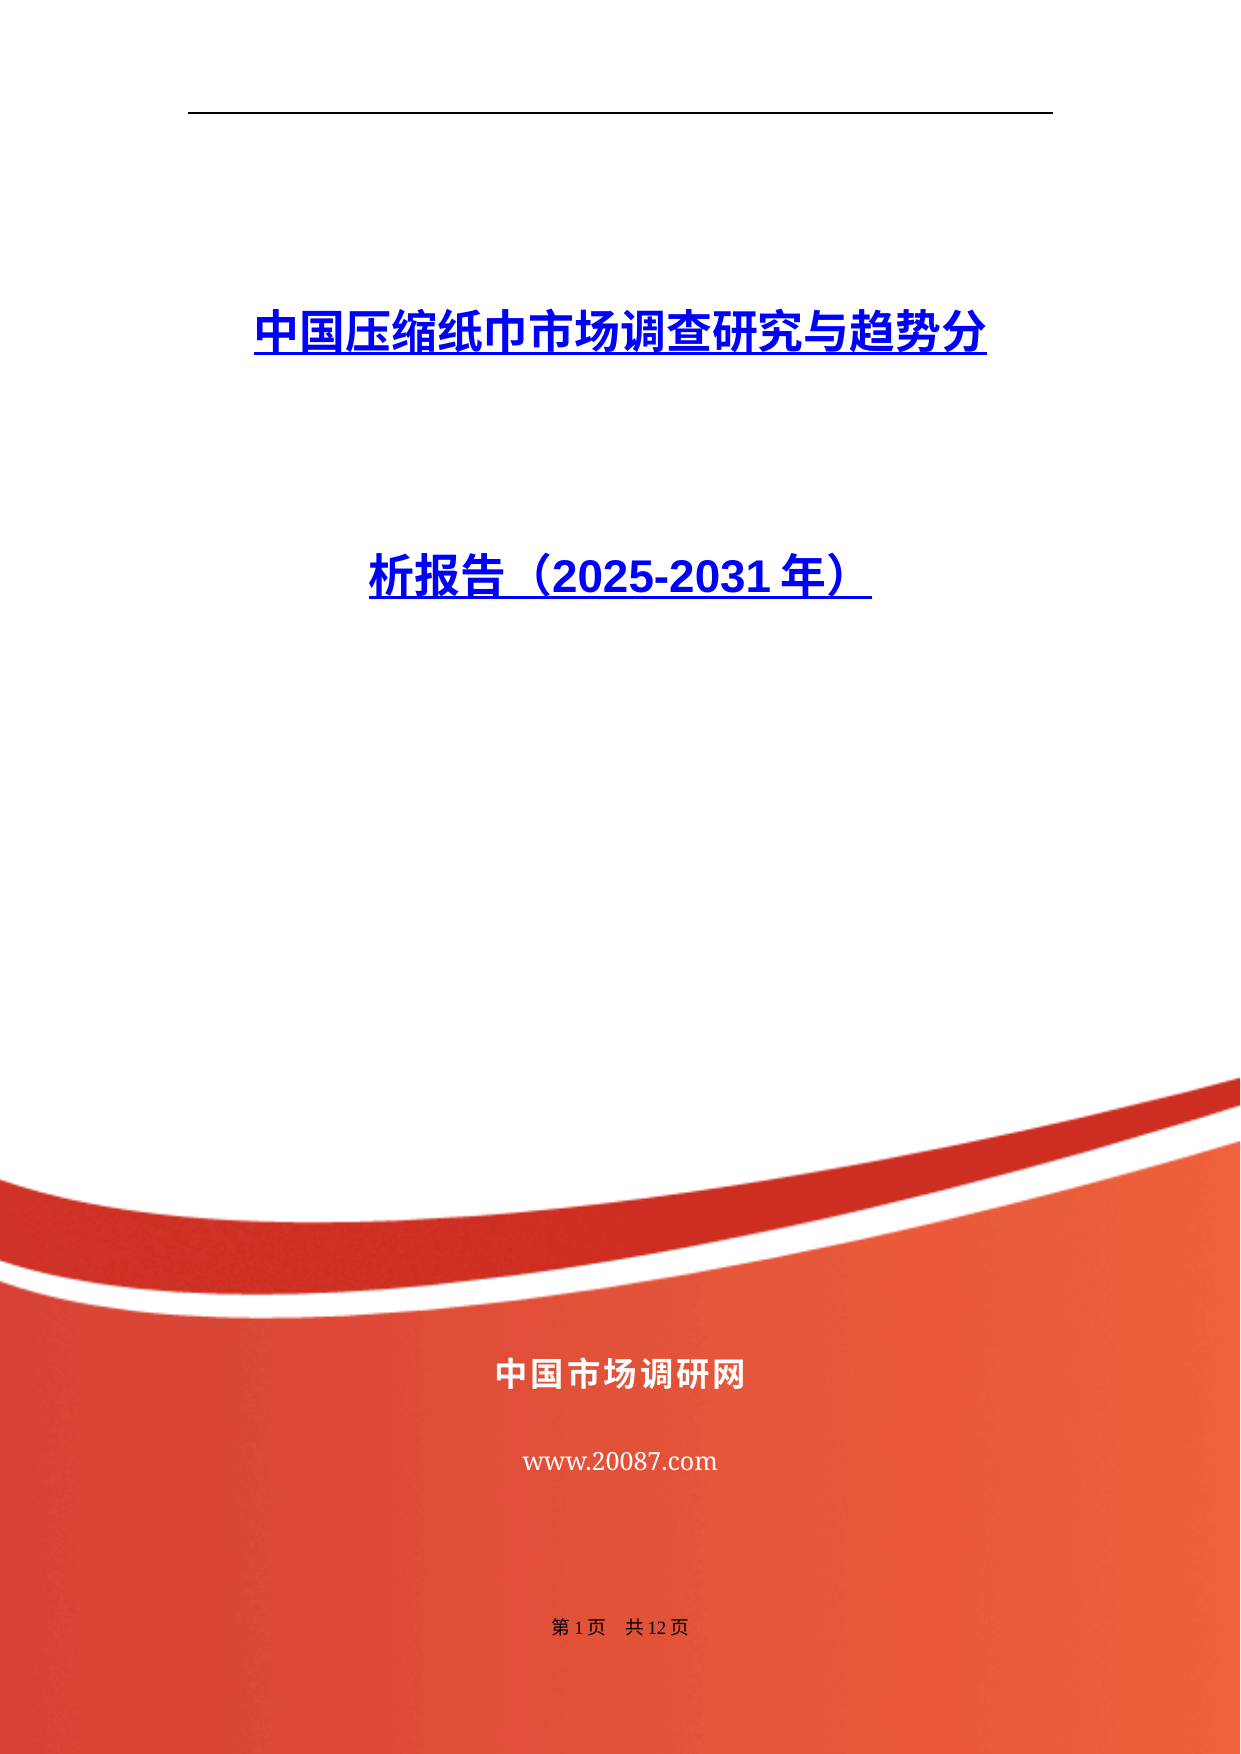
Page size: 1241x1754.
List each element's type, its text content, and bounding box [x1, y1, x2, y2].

picture [0, 1006, 1241, 1754]
table_header 中国压缩纸巾市场调查研究与趋势分析报告（2025-2031年） [188, 207, 1053, 773]
subtitle 中国市场调研网 [187, 1339, 1053, 1404]
text www.20087.com [187, 1428, 1053, 1493]
